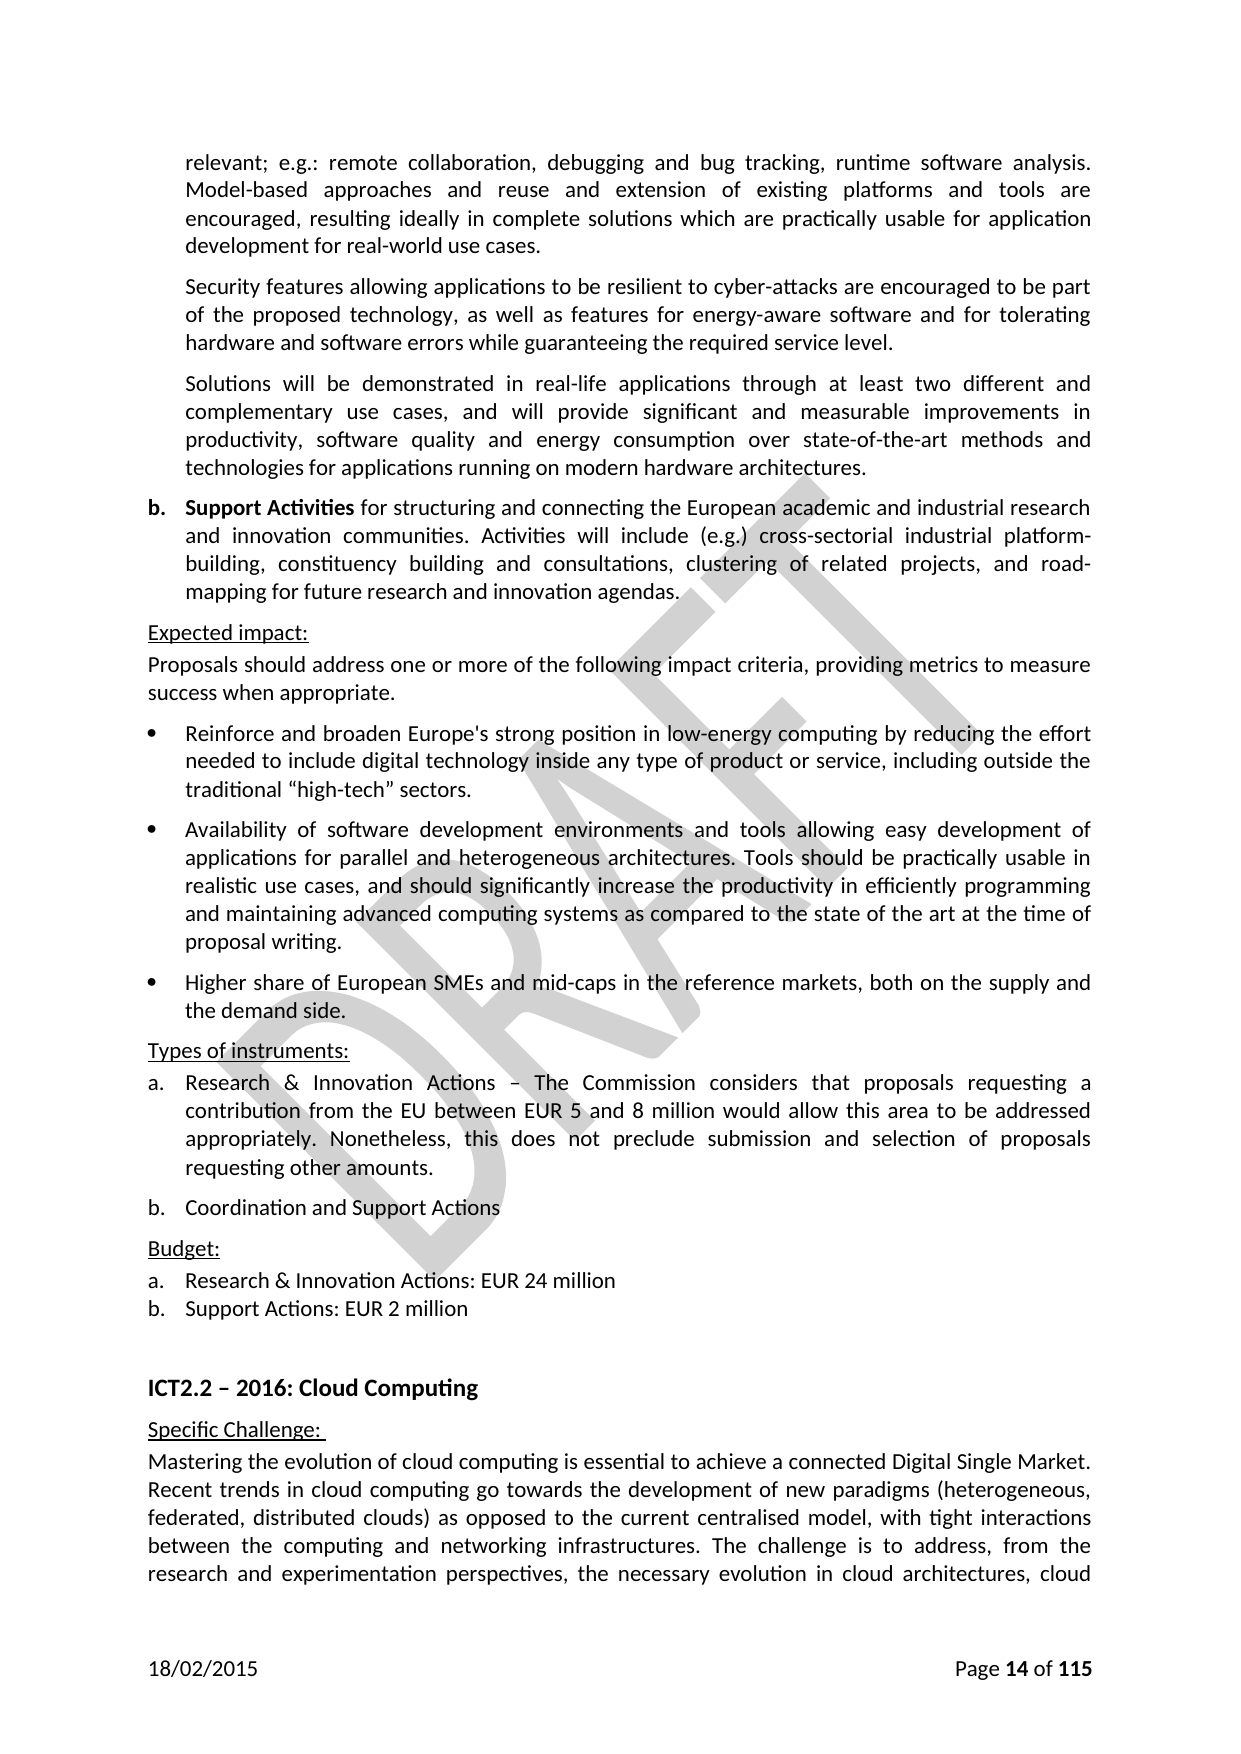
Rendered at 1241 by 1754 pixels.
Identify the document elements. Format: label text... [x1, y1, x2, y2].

list Research & Innovation Actions: EUR 24 million [148, 1266, 1093, 1294]
list Coordination and Support Actions [148, 1193, 1093, 1221]
text Budget: [148, 1234, 1093, 1262]
text Types of instruments: [148, 1036, 1093, 1064]
list Support Actions: EUR 2 million [148, 1294, 1093, 1322]
text Proposals should address one or more of the following impact criteria, providing metrics to measure success when appropriate. [148, 650, 1093, 706]
text Expected impact: [148, 618, 1093, 646]
list Support Activities for structuring and connecting the European academic and industrial research and innovation communities. Activities will include (e.g.) cross-sectorial industrial platform-building, constituency building and consultations, clustering of related projects, and road-mapping for future research and innovation agendas. [148, 493, 1093, 605]
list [148, 148, 1093, 260]
subtitle ICT2.2 – 2016: Cloud Computing [148, 1372, 1093, 1402]
text Specific Challenge: [148, 1415, 1093, 1443]
list Higher share of European SMEs and mid-caps in the reference markets, both on the supply and the demand side. [148, 968, 1093, 1024]
list Reinforce and broaden Europe's strong position in low-energy computing by reducing the effort needed to include digital technology inside any type of product or service, including outside the traditional “high-tech” sectors. [148, 719, 1093, 803]
list Availability of software development environments and tools allowing easy development of applications for parallel and heterogeneous architectures. Tools should be practically usable in realistic use cases, and should significantly increase the productivity in efficiently programming and maintaining advanced computing systems as compared to the state of the art at the time of proposal writing. [148, 815, 1093, 955]
text Solutions will be demonstrated in real-life applications through at least two different and complementary use cases, and will provide significant and measurable improvements in productivity, software quality and energy consumption over state-of-the-art methods and technologies for applications running on modern hardware architectures. [185, 369, 1093, 481]
list Research & Innovation Actions – The Commission considers that proposals requesting a contribution from the EU between EUR 5 and 8 million would allow this area to be addressed appropriately. Nonetheless, this does not preclude submission and selection of proposals requesting other amounts. [148, 1068, 1093, 1181]
text Security features allowing applications to be resilient to cyber-attacks are encouraged to be part of the proposed technology, as well as features for energy-aware software and for tolerating hardware and software errors while guaranteeing the required service level. [185, 272, 1093, 356]
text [148, 1447, 1093, 1587]
